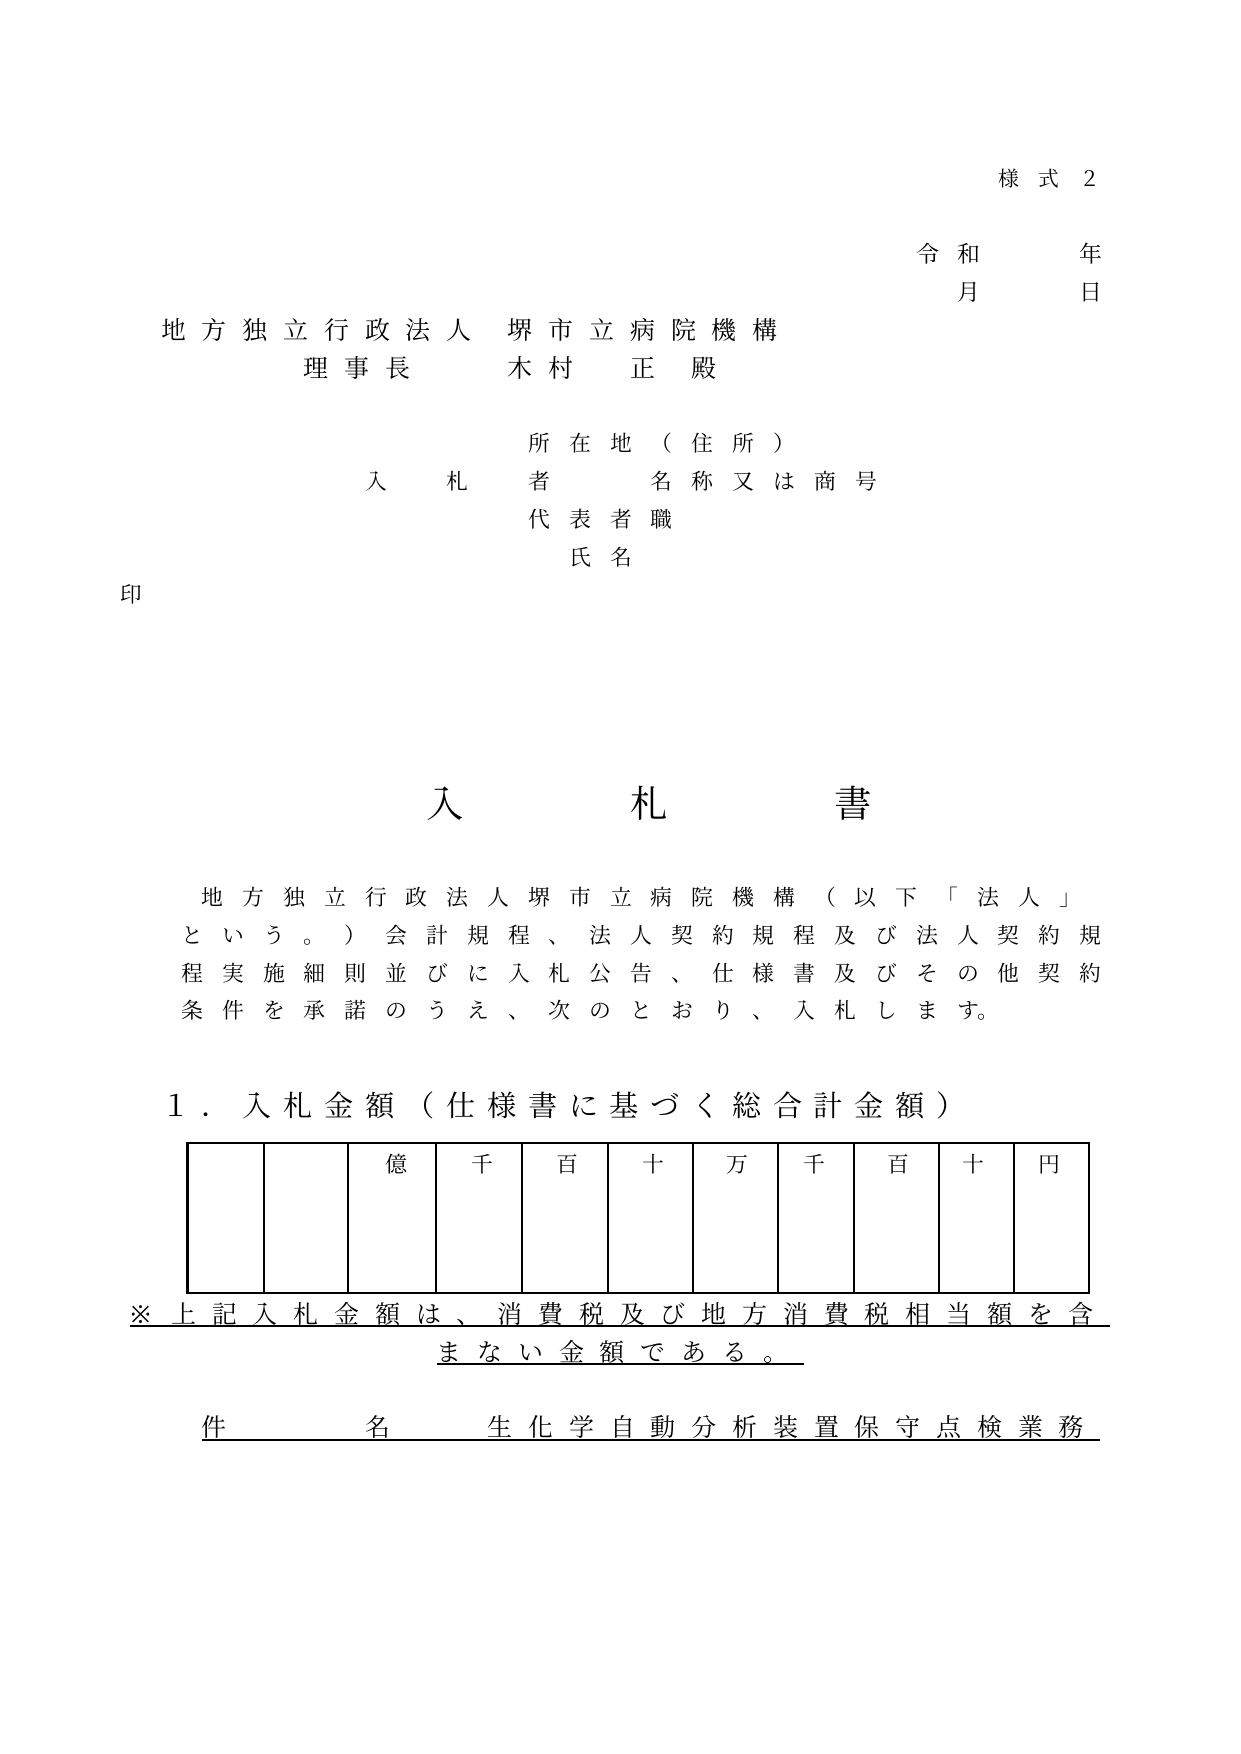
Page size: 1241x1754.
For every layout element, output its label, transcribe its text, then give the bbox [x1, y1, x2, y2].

table_header 万 [694, 1144, 777, 1292]
text 所在地（住所） [120, 423, 1120, 461]
table_header 百 [523, 1144, 607, 1292]
text １．入札金額（仕様書に基づく総合計金額） [120, 1066, 1120, 1142]
text 入 札 者 名称又は商号 [120, 461, 1120, 499]
text 氏名 印 [120, 537, 1120, 612]
text 件 名 生化学自動分析装置保守点検業務 [120, 1407, 1120, 1445]
table_header 十 [609, 1144, 692, 1292]
text 理事長 木村 正 殿 [120, 348, 1120, 385]
table_header 円 [1015, 1144, 1088, 1292]
text 代表者職 [120, 499, 1120, 537]
text 地方独立行政法人 堺市立病院機構 [120, 310, 1120, 348]
table_header 十 [940, 1144, 1013, 1292]
table_header [189, 1144, 263, 1292]
text 令和 年 月 日 [120, 234, 1120, 310]
table_header 億 [349, 1144, 435, 1292]
table_header [265, 1144, 347, 1292]
table_header 千 [779, 1144, 853, 1292]
table_header 千 [437, 1144, 521, 1292]
table_header 百 [855, 1144, 938, 1292]
text 入 札 書 [120, 763, 1120, 839]
text 様式２ [120, 158, 1120, 196]
text 地方独立行政法人堺市立病院機構（以下「法人」という。）会計規程、法人契約規程及び法人契約規程実施細則並びに入札公告、仕様書及びその他契約条件を承諾のうえ、次のとおり、入札します。 [161, 877, 1120, 1028]
text ※上記入札金額は、消費税及び地方消費税相当額を含まない金額である。 [120, 1294, 1120, 1369]
